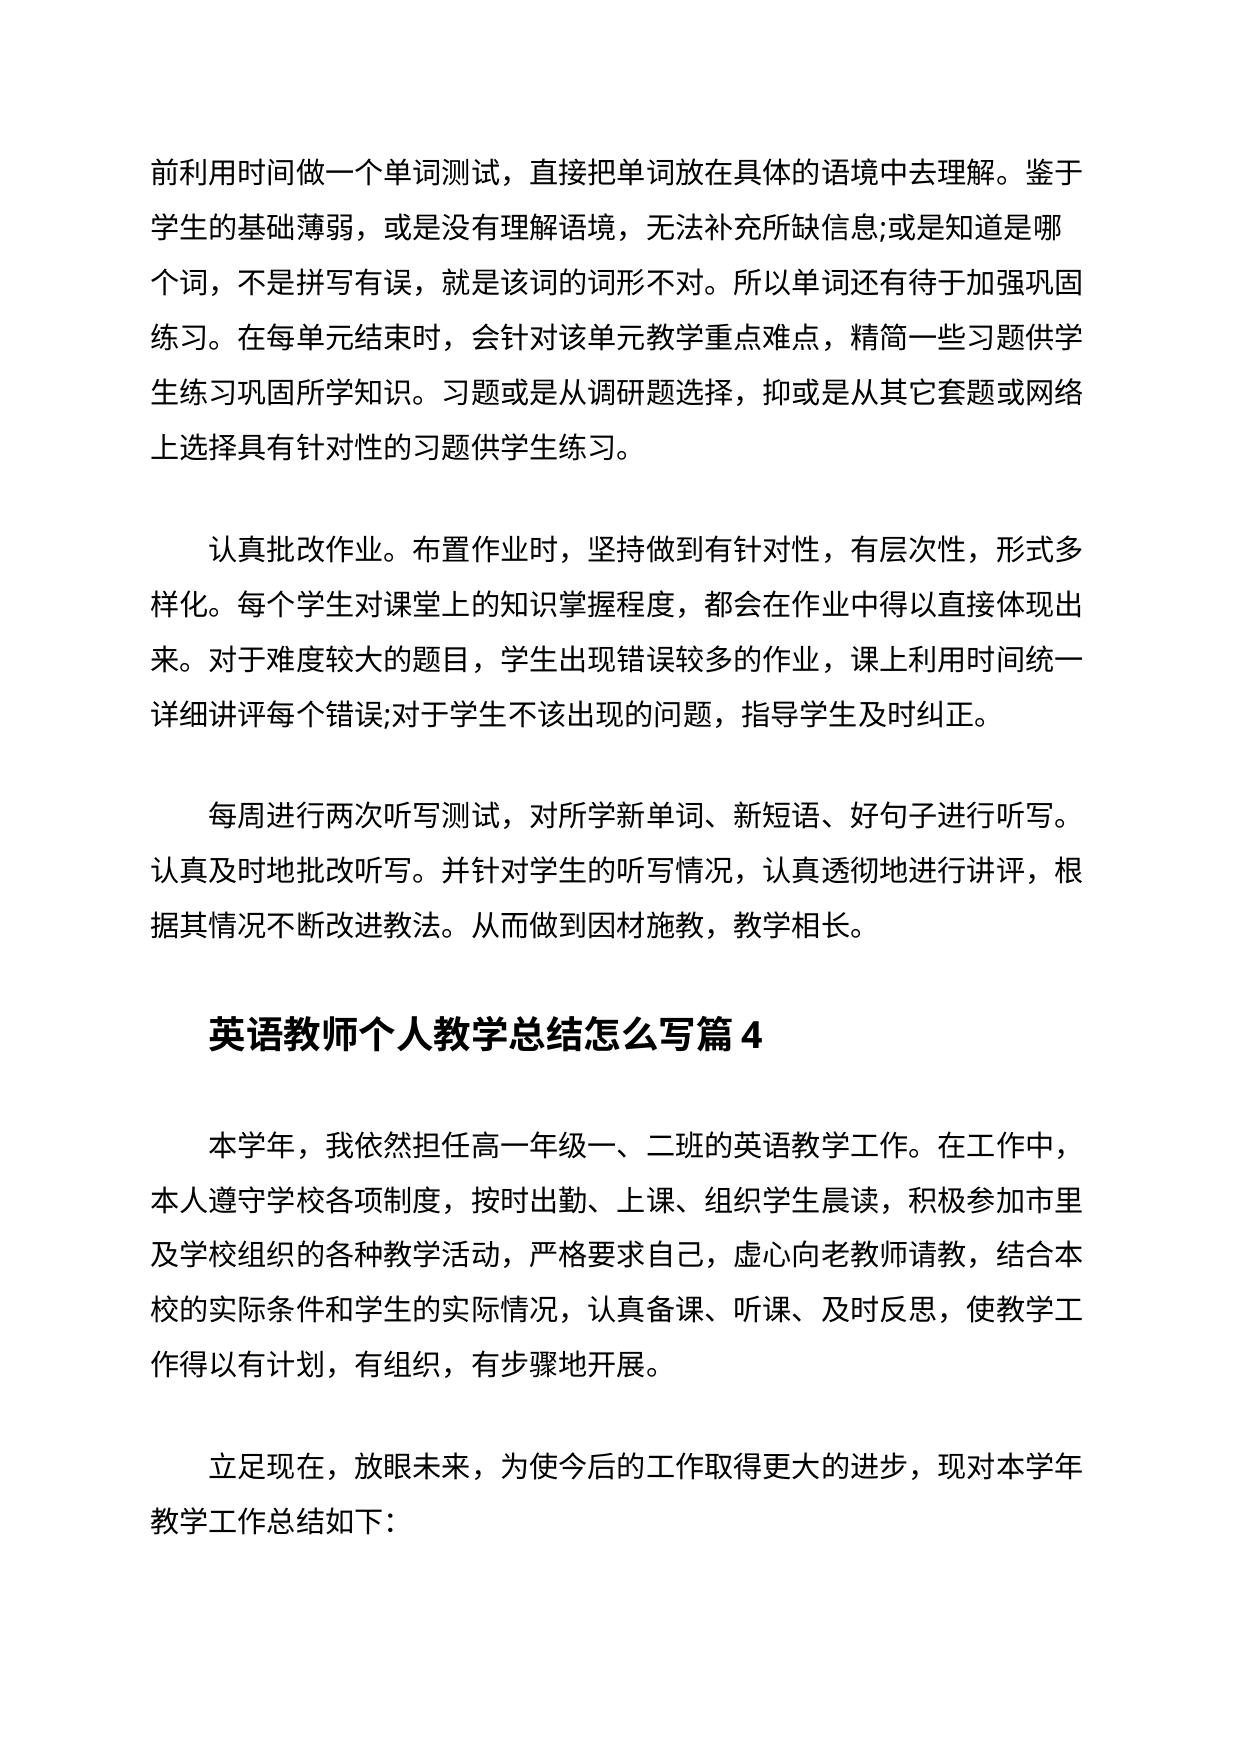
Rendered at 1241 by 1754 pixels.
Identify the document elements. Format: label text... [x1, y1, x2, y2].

text 立足现在，放眼未来，为使今后的工作取得更大的进步，现对本学年教学工作总结如下： [150, 1443, 1090, 1541]
text 认真批改作业。布置作业时，坚持做到有针对性，有层次性，形式多样化。每个学生对课堂上的知识掌握程度，都会在作业中得以直接体现出来。对于难度较大的题目，学生出现错误较多的作业，课上利用时间统一详细讲评每个错误;对于学生不该出现的问题，指导学生及时纠正。 [150, 526, 1090, 733]
text 英语教师个人教学总结怎么写篇4 [150, 1004, 1090, 1059]
text 每周进行两次听写测试，对所学新单词、新短语、好句子进行听写。认真及时地批改听写。并针对学生的听写情况，认真透彻地进行讲评，根据其情况不断改进教法。从而做到因材施教，教学相长。 [150, 793, 1090, 945]
text 本学年，我依然担任高一年级一、二班的英语教学工作。在工作中，本人遵守学校各项制度，按时出勤、上课、组织学生晨读，积极参加市里及学校组织的各种教学活动，严格要求自己，虚心向老教师请教，结合本校的实际条件和学生的实际情况，认真备课、听课、及时反思，使教学工作得以有计划，有组织，有步骤地开展。 [150, 1122, 1090, 1384]
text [150, 150, 1090, 467]
